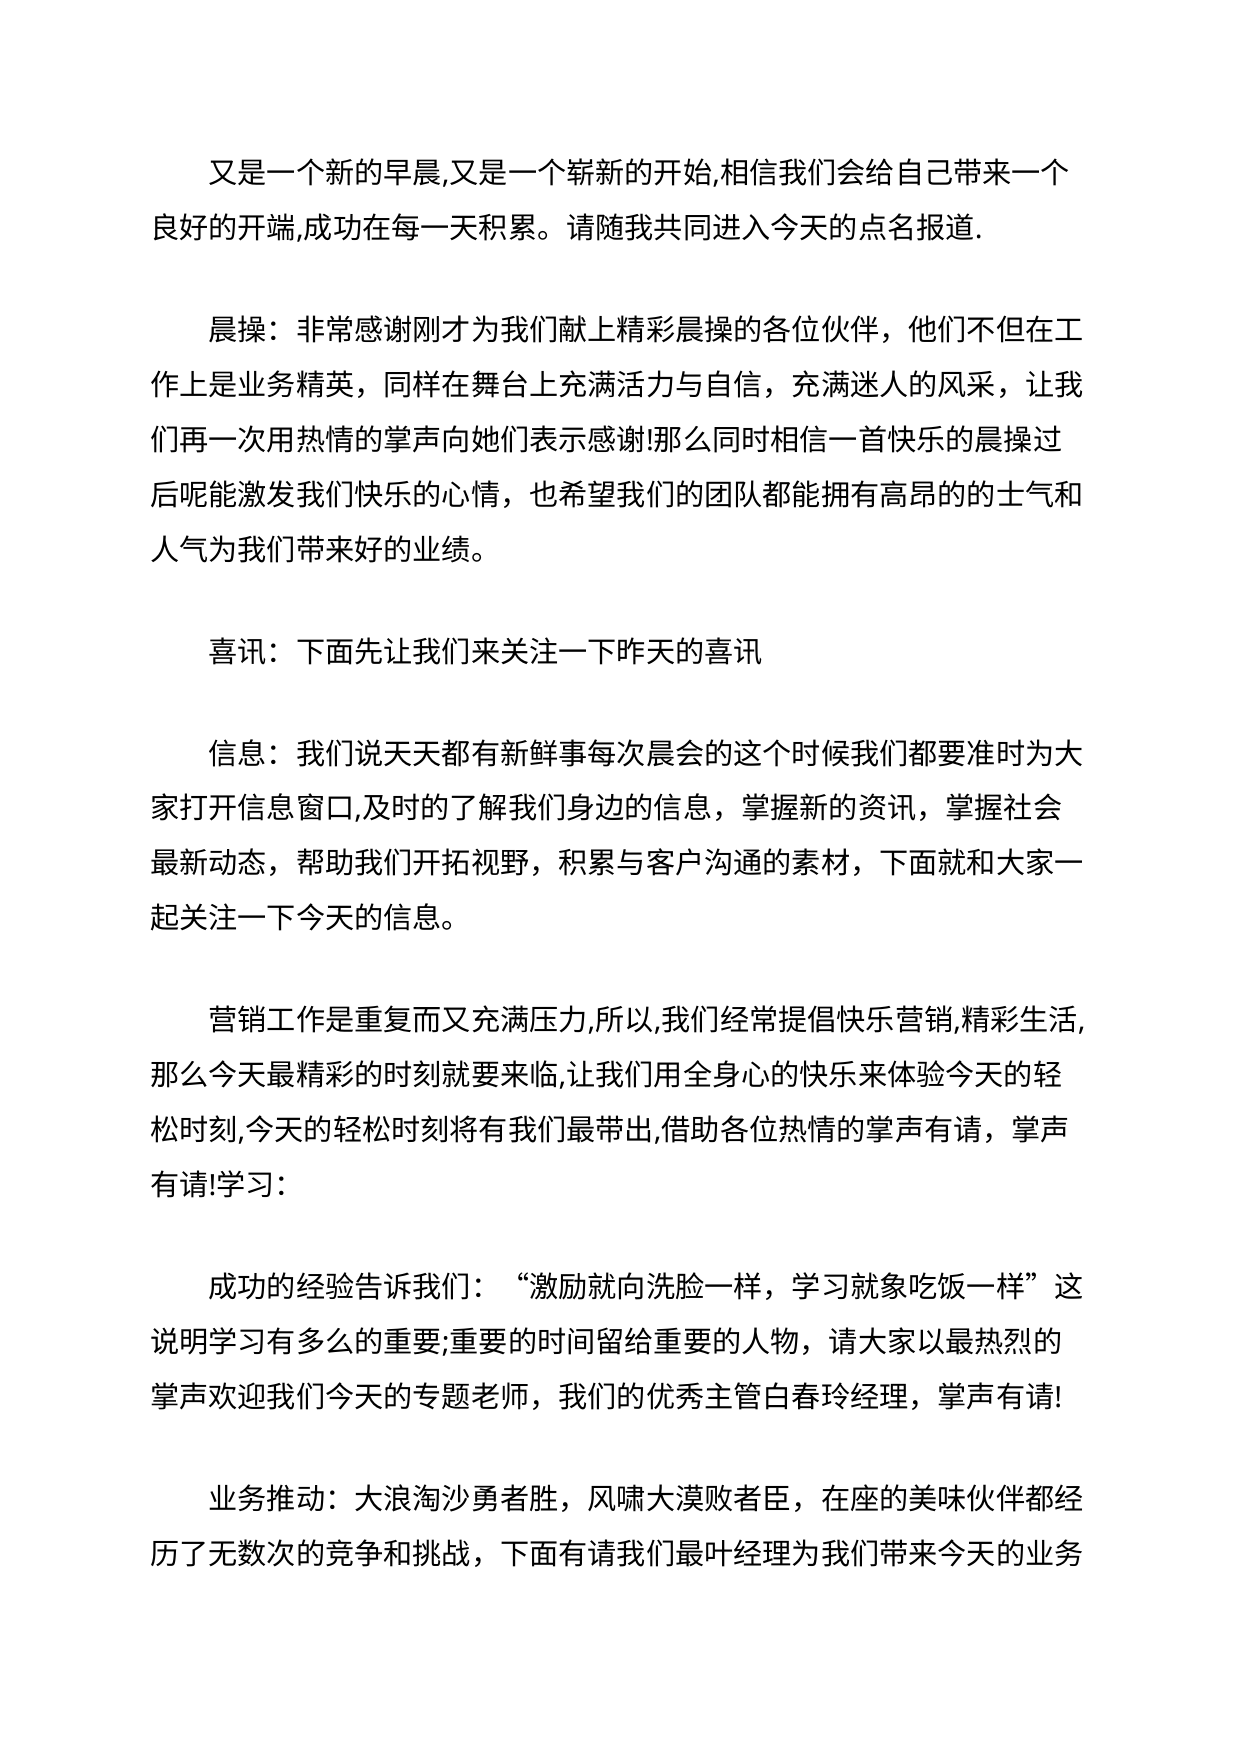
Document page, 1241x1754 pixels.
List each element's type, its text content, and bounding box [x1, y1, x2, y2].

text 营销工作是重复而又充满压力,所以,我们经常提倡快乐营销,精彩生活,那么今天最精彩的时刻就要来临,让我们用全身心的快乐来体验今天的轻松时刻,今天的轻松时刻将有我们最带出,借助各位热情的掌声有请，掌声有请!学习： [150, 997, 1090, 1204]
text 喜讯：下面先让我们来关注一下昨天的喜讯 [150, 628, 1090, 671]
text 晨操：非常感谢刚才为我们献上精彩晨操的各位伙伴，他们不但在工作上是业务精英，同样在舞台上充满活力与自信，充满迷人的风采，让我们再一次用热情的掌声向她们表示感谢!那么同时相信一首快乐的晨操过后呢能激发我们快乐的心情，也希望我们的团队都能拥有高昂的的士气和人气为我们带来好的业绩。 [150, 307, 1090, 569]
text 成功的经验告诉我们：“激励就向洗脸一样，学习就象吃饭一样”这说明学习有多么的重要;重要的时间留给重要的人物，请大家以最热烈的掌声欢迎我们今天的专题老师，我们的优秀主管白春玲经理，掌声有请! [150, 1264, 1090, 1416]
text 信息：我们说天天都有新鲜事每次晨会的这个时候我们都要准时为大家打开信息窗口,及时的了解我们身边的信息，掌握新的资讯，掌握社会最新动态，帮助我们开拓视野，积累与客户沟通的素材，下面就和大家一起关注一下今天的信息。 [150, 730, 1090, 937]
text 又是一个新的早晨,又是一个崭新的开始,相信我们会给自己带来一个良好的开端,成功在每一天积累。请随我共同进入今天的点名报道. [150, 150, 1090, 247]
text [150, 1476, 1090, 1573]
